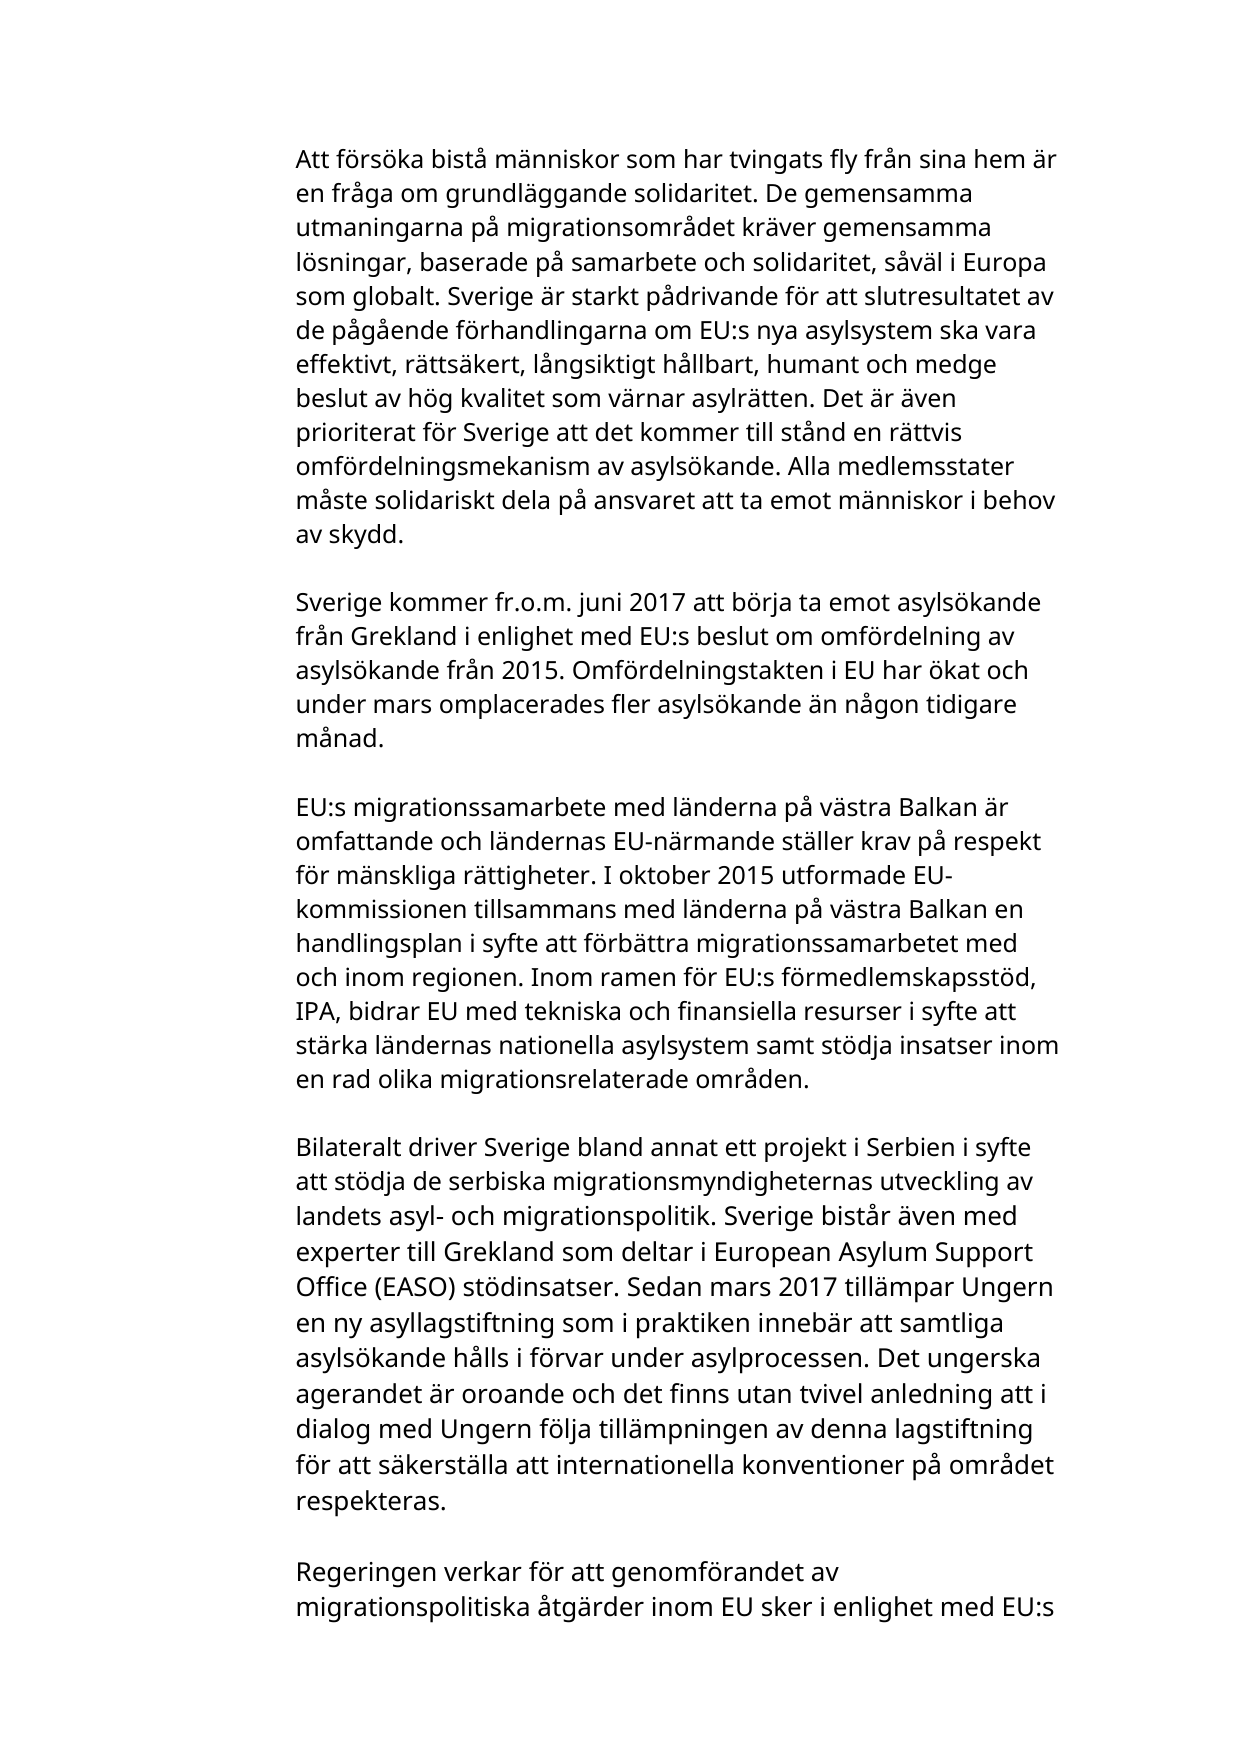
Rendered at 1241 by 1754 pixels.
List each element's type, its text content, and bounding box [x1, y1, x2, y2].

text Sverige kommer fr.o.m. juni 2017 att börja ta emot asylsökande från Grekland i enlighet med EU:s beslut om omfördelning av asylsökande från 2015. Omfördelningstakten i EU har ökat och under mars omplacerades fler asylsökande än någon tidigare månad. [295, 585, 1063, 755]
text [295, 1553, 1063, 1624]
text Att försöka bistå människor som har tvingats fly från sina hem är en fråga om grundläggande solidaritet. De gemensamma utmaningarna på migrationsområdet kräver gemensamma lösningar, baserade på samarbete och solidaritet, såväl i Europa som globalt. Sverige är starkt pådrivande för att slutresultatet av de pågående förhandlingarna om EU:s nya asylsystem ska vara effektivt, rättsäkert, långsiktigt hållbart, humant och medge beslut av hög kvalitet som värnar asylrätten. Det är även prioriterat för Sverige att det kommer till stånd en rättvis omfördelningsmekanism av asylsökande. Alla medlemsstater måste solidariskt dela på ansvaret att ta emot människor i behov av skydd. [295, 142, 1063, 551]
text Bilateralt driver Sverige bland annat ett projekt i Serbien i syfte att stödja de serbiska migrationsmyndigheternas utveckling av landets asyl- och migrationspolitik. Sverige bistår även med experter till Grekland som deltar i European Asylum Support Office (EASO) stödinsatser. Sedan mars 2017 tillämpar Ungern en ny asyllagstiftning som i praktiken innebär att samtliga asylsökande hålls i förvar under asylprocessen. Det ungerska agerandet är oroande och det finns utan tvivel anledning att i dialog med Ungern följa tillämpningen av denna lagstiftning för att säkerställa att internationella konventioner på området respekteras. [295, 1130, 1063, 1518]
text EU:s migrationssamarbete med länderna på västra Balkan är omfattande och ländernas EU-närmande ställer krav på respekt för mänskliga rättigheter. I oktober 2015 utformade EU-kommissionen tillsammans med länderna på västra Balkan en handlingsplan i syfte att förbättra migrationssamarbetet med och inom regionen. Inom ramen för EU:s förmedlemskapsstöd, IPA, bidrar EU med tekniska och finansiella resurser i syfte att stärka ländernas nationella asylsystem samt stödja insatser inom en rad olika migrationsrelaterade områden. [295, 789, 1063, 1096]
